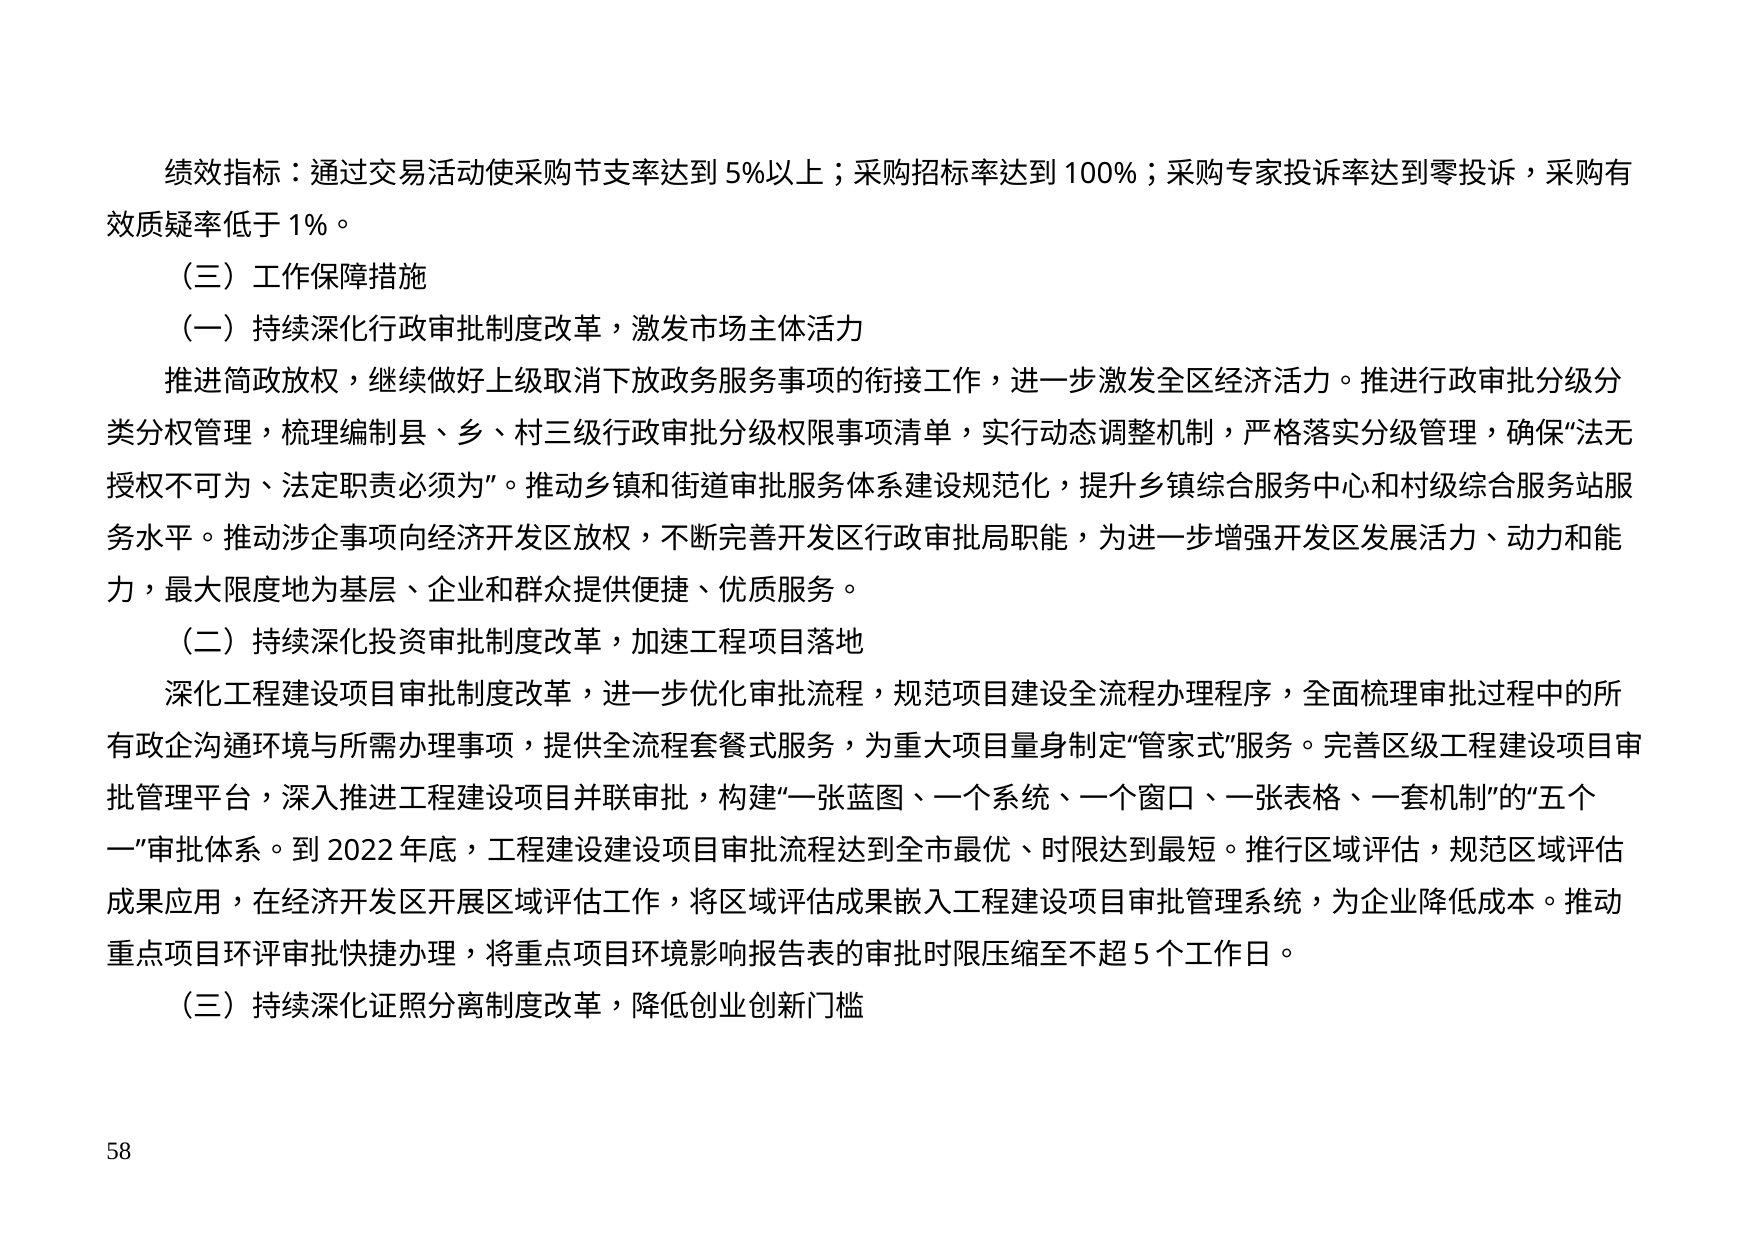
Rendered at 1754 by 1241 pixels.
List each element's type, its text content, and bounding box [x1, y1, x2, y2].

text （三）持续深化证照分离制度改革，降低创业创新门槛 [106, 975, 1648, 1027]
text 推进简政放权，继续做好上级取消下放政务服务事项的衔接工作，进一步激发全区经济活力。推进行政审批分级分类分权管理，梳理编制县、乡、村三级行政审批分级权限事项清单，实行动态调整机制，严格落实分级管理，确保“法无授权不可为、法定职责必须为”。推动乡镇和街道审批服务体系建设规范化，提升乡镇综合服务中心和村级综合服务站服务水平。推动涉企事项向经济开发区放权，不断完善开发区行政审批局职能，为进一步增强开发区发展活力、动力和能力，最大限度地为基层、企业和群众提供便捷、优质服务。 [106, 350, 1648, 611]
text （三）工作保障措施 [106, 246, 1648, 298]
text （二）持续深化投资审批制度改革，加速工程项目落地 [106, 611, 1648, 663]
text （一）持续深化行政审批制度改革，激发市场主体活力 [106, 298, 1648, 350]
text 绩效指标：通过交易活动使采购节支率达到5%以上；采购招标率达到100%；采购专家投诉率达到零投诉，采购有效质疑率低于1%。 [106, 142, 1648, 246]
text 深化工程建设项目审批制度改革，进一步优化审批流程，规范项目建设全流程办理程序，全面梳理审批过程中的所有政企沟通环境与所需办理事项，提供全流程套餐式服务，为重大项目量身制定“管家式”服务。完善区级工程建设项目审批管理平台，深入推进工程建设项目并联审批，构建“一张蓝图、一个系统、一个窗口、一张表格、一套机制”的“五个一”审批体系。到2022年底，工程建设建设项目审批流程达到全市最优、时限达到最短。推行区域评估，规范区域评估成果应用，在经济开发区开展区域评估工作，将区域评估成果嵌入工程建设项目审批管理系统，为企业降低成本。推动重点项目环评审批快捷办理，将重点项目环境影响报告表的审批时限压缩至不超5个工作日。 [106, 663, 1648, 975]
